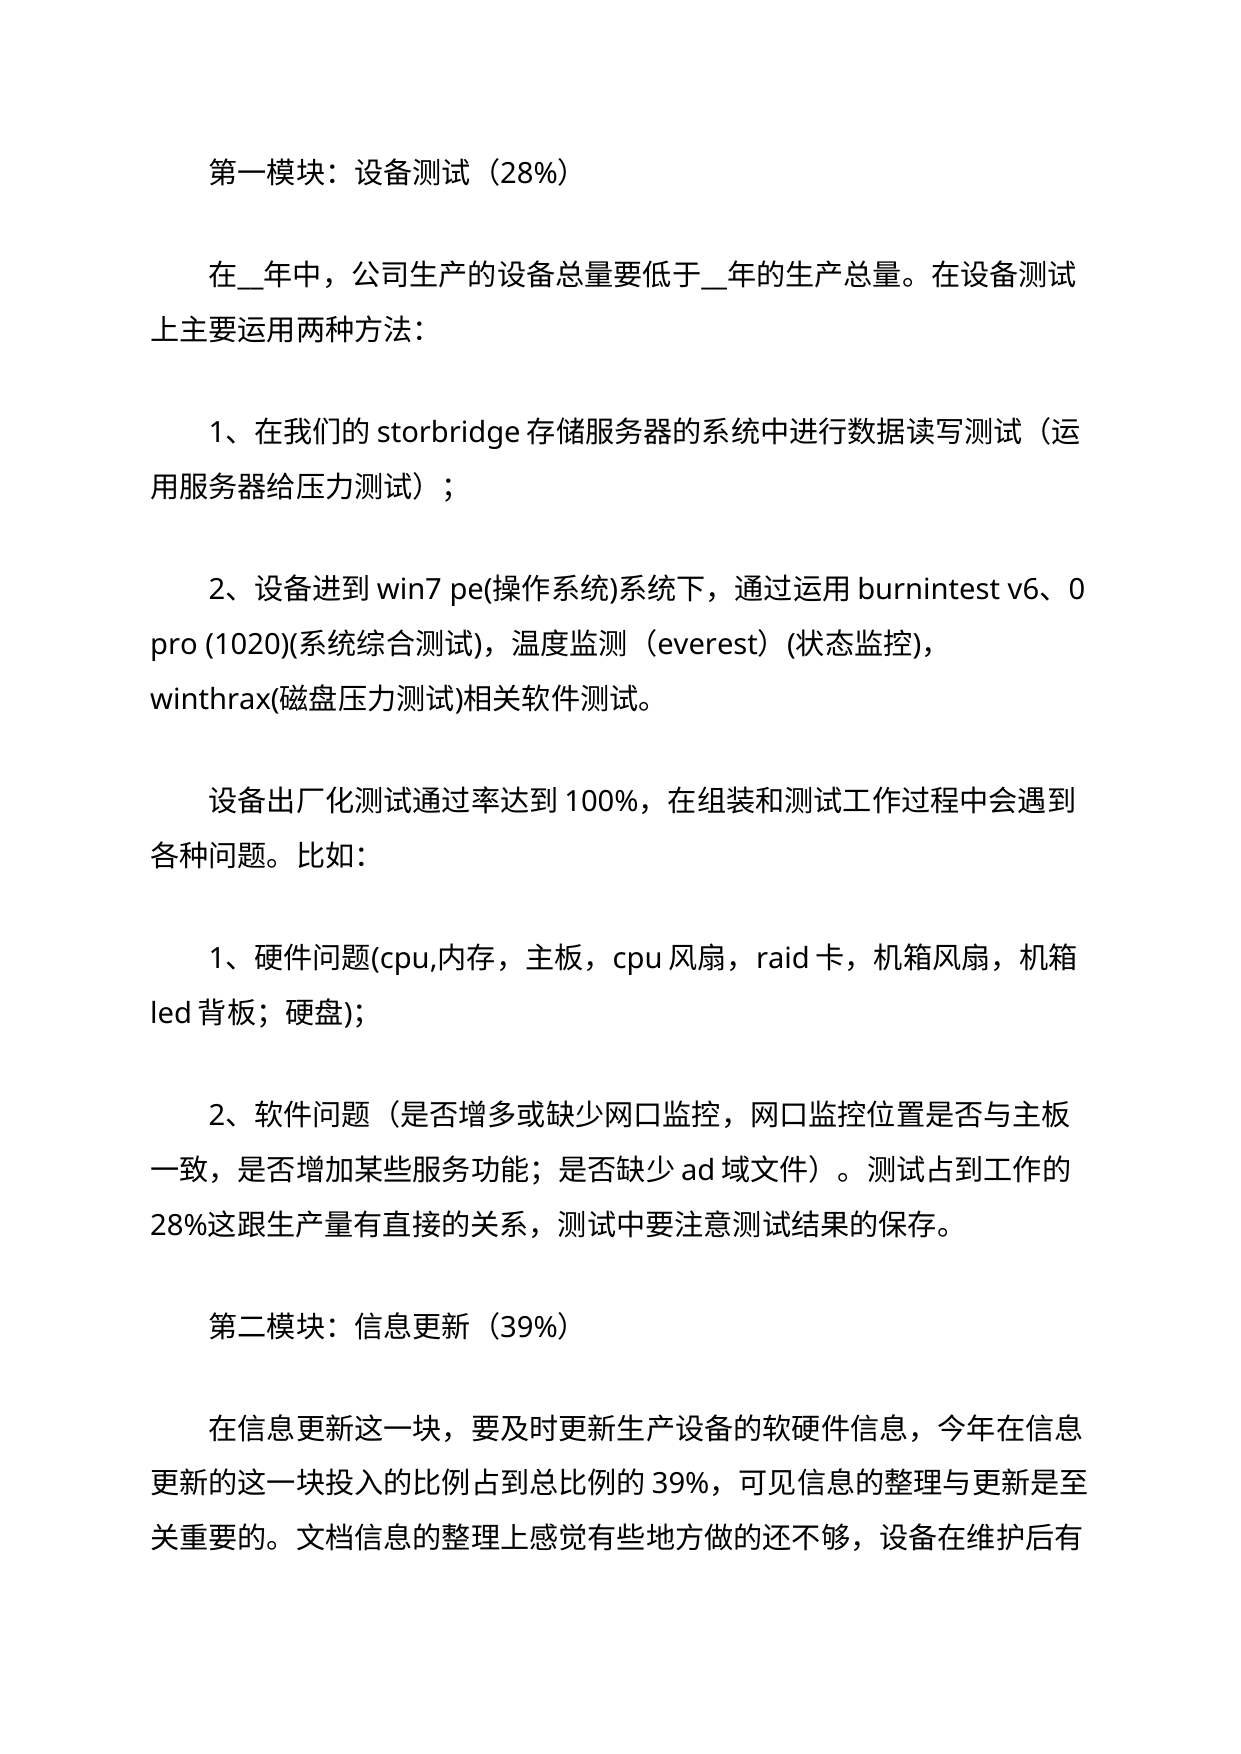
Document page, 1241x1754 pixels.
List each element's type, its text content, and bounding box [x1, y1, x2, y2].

text 1、硬件问题(cpu,内存，主板，cpu风扇，raid卡，机箱风扇，机箱led背板；硬盘)； [150, 934, 1090, 1032]
text 第二模块：信息更新（39%） [150, 1303, 1090, 1346]
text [150, 1405, 1090, 1557]
text 2、软件问题（是否增多或缺少网口监控，网口监控位置是否与主板一致，是否增加某些服务功能；是否缺少ad域文件）。测试占到工作的28%这跟生产量有直接的关系，测试中要注意测试结果的保存。 [150, 1091, 1090, 1244]
text 1、在我们的storbridge存储服务器的系统中进行数据读写测试（运用服务器给压力测试）； [150, 409, 1090, 506]
text 第一模块：设备测试（28%） [150, 150, 1090, 192]
text 2、设备进到win7 pe(操作系统)系统下，通过运用burnintest v6、0 pro (1020)(系统综合测试)，温度监测（everest）(状态监控)，winthrax(磁盘压力测试)相关软件测试。 [150, 566, 1090, 718]
text 在__年中，公司生产的设备总量要低于__年的生产总量。在设备测试上主要运用两种方法： [150, 252, 1090, 349]
text 设备出厂化测试通过率达到100%，在组装和测试工作过程中会遇到各种问题。比如： [150, 777, 1090, 875]
